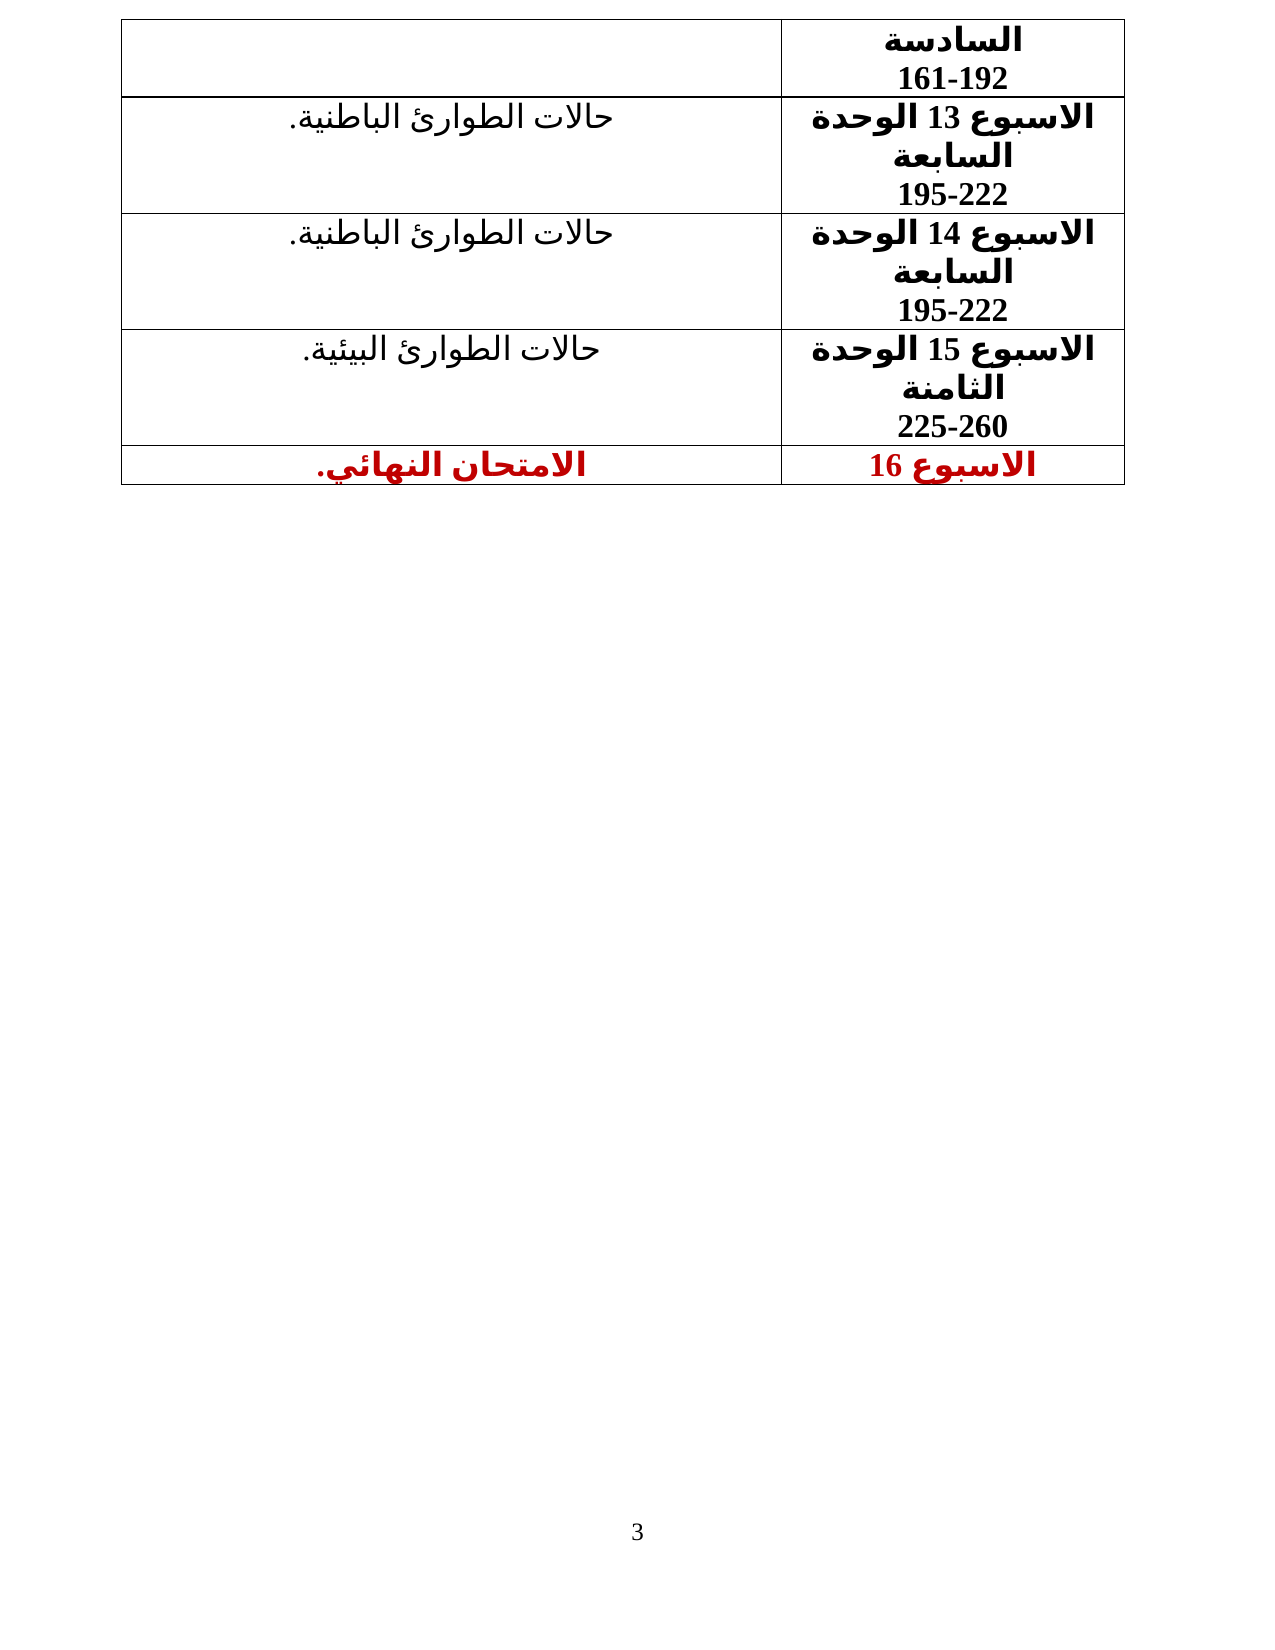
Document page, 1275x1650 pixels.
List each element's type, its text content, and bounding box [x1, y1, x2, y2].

table_cell حالات الطوارئ الباطنية. [122, 214, 781, 328]
table_cell الاسبوع 15 الوحدة الثامنة 225-260 [782, 330, 1124, 444]
table_cell الامتحان النهائي. [122, 446, 781, 484]
table_cell الاسبوع 13 الوحدة السابعة 195-222 [782, 98, 1124, 212]
table_cell الاسبوع 14 الوحدة السابعة 195-222 [782, 214, 1124, 328]
table_cell الاسبوع 16 [782, 446, 1124, 484]
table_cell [122, 20, 781, 96]
table_cell حالات الطوارئ الباطنية. [122, 98, 781, 212]
table_cell حالات الطوارئ البيئية. [122, 330, 781, 444]
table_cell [782, 20, 1124, 96]
